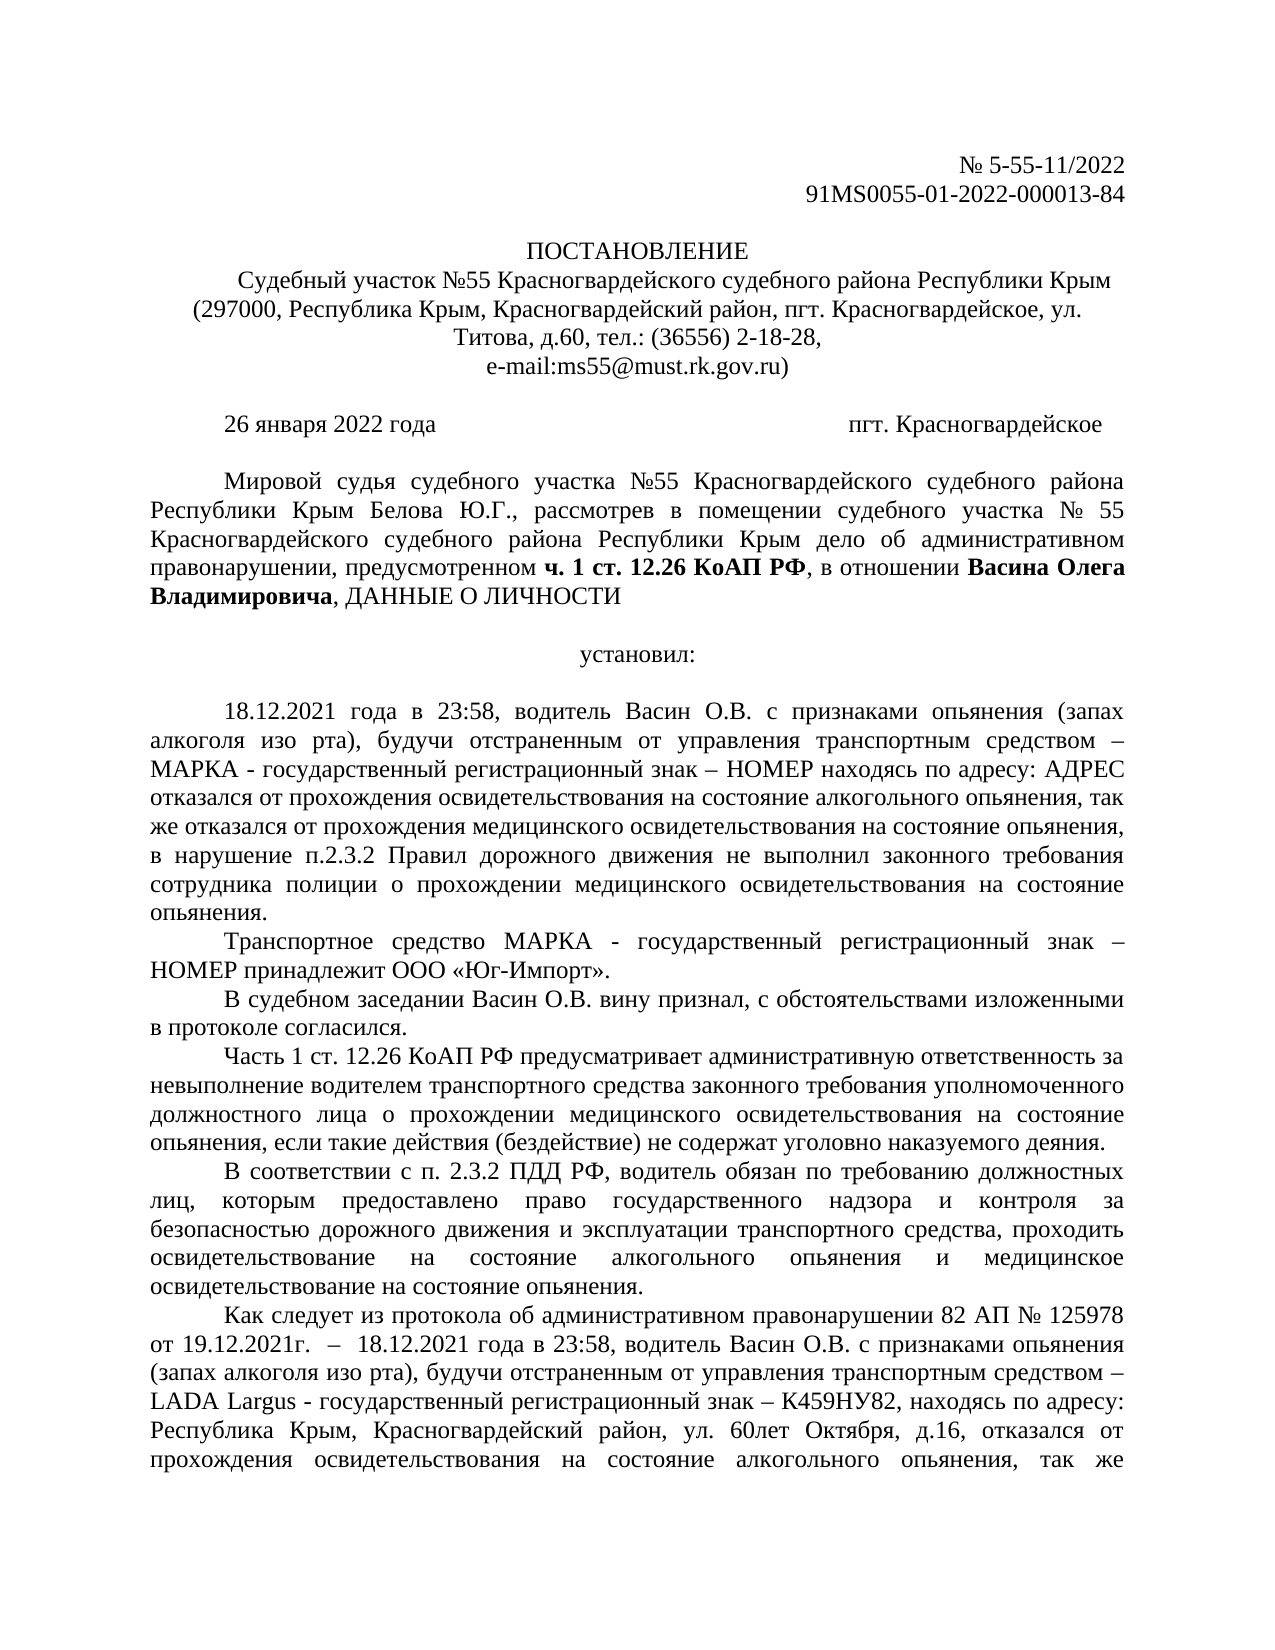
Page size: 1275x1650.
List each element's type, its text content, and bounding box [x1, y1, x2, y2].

text ПОСТАНОВЛЕНИЕ [150, 236, 1125, 265]
text 91MS0055-01-2022-000013-84 [150, 179, 1125, 207]
text Транспортное средство МАРКА - государственный регистрационный знак – НОМЕР принадлежит ООО «Юг-Импорт». [150, 926, 1125, 984]
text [150, 1300, 1125, 1472]
text Часть 1 ст. 12.26 КоАП РФ предусматривает административную ответственность за невыполнение водителем транспортного средства законного требования уполномоченного должностного лица о прохождении медицинского освидетельствования на состояние опьянения, если такие действия (бездействие) не содержат уголовно наказуемого деяния. [150, 1041, 1125, 1156]
text № 5-55-11/2022 [150, 150, 1125, 179]
text Судебный участок №55 Красногвардейского судебного района Республики Крым (297000, Республика Крым, Красногвардейский район, пгт. Красногвардейское, ул. Титова, д.60, тел.: (36556) 2-18-28, [150, 265, 1125, 351]
text В судебном заседании Васин О.В. вину признал, с обстоятельствами изложенными в протоколе согласился. [150, 984, 1125, 1041]
text 26 января 2022 года пгт. Красногвардейское [150, 409, 1125, 437]
text 18.12.2021 года в 23:58, водитель Васин О.В. с признаками опьянения (запах алкоголя изо рта), будучи отстраненным от управления транспортным средством – МАРКА - государственный регистрационный знак – НОМЕР находясь по адресу: АДРЕС отказался от прохождения освидетельствования на состояние алкогольного опьянения, так же отказался от прохождения медицинского освидетельствования на состояние опьянения, в нарушение п.2.3.2 Правил дорожного движения не выполнил законного требования сотрудника полиции о прохождении медицинского освидетельствования на состояние опьянения. [150, 696, 1125, 926]
text В соответствии с п. 2.3.2 ПДД РФ, водитель обязан по требованию должностных лиц, которым предоставлено право государственного надзора и контроля за безопасностью дорожного движения и эксплуатации транспортного средства, проходить освидетельствование на состояние алкогольного опьянения и медицинское освидетельствование на состояние опьянения. [150, 1156, 1125, 1300]
text установил: [150, 639, 1125, 667]
text е-mail:ms55@must.rk.gov.ru) [150, 351, 1125, 380]
text Мировой судья судебного участка №55 Красногвардейского судебного района Республики Крым Белова Ю.Г., рассмотрев в помещении судебного участка № 55 Красногвардейского судебного района Республики Крым дело об административном правонарушении, предусмотренном ч. 1 ст. 12.26 КоАП РФ, в отношении Васина Олега Владимировича, ДАННЫЕ О ЛИЧНОСТИ [150, 466, 1125, 610]
